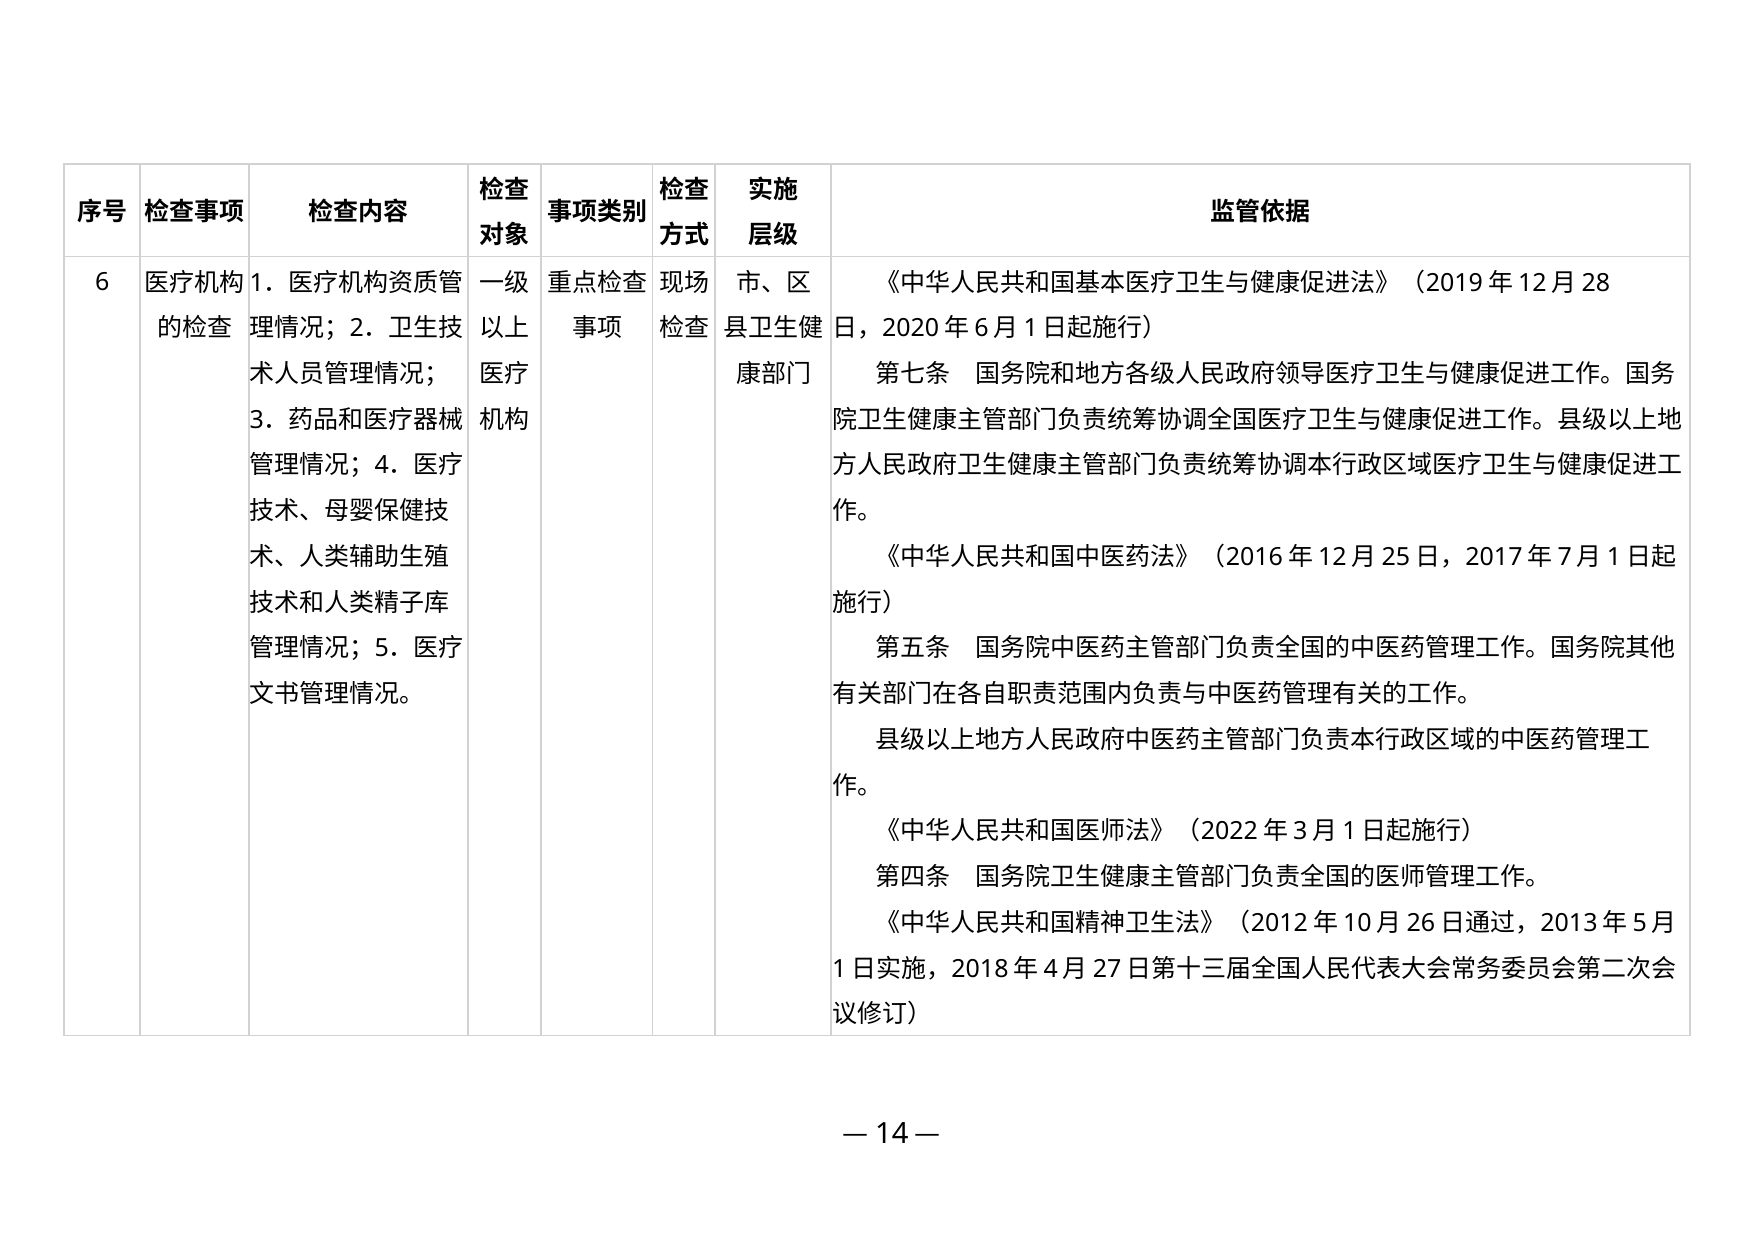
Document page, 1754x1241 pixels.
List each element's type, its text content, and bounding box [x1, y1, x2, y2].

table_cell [832, 257, 1689, 1035]
table_cell 医疗机构的检查 [141, 257, 248, 1035]
table_header 检查事项 [141, 165, 248, 256]
table_header 检查内容 [250, 165, 467, 256]
table_cell 市、区 县卫生健康部门 [716, 257, 830, 1035]
table_header 事项类别 [542, 165, 652, 256]
table_header 实施 层级 [716, 165, 830, 256]
table_header 监管依据 [832, 165, 1689, 256]
table_cell 6 [65, 257, 139, 1035]
table_header 检查对象 [469, 165, 540, 256]
table_cell 现场检查 [653, 257, 714, 1035]
table_cell 一级以上医疗机构 [469, 257, 540, 1035]
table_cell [250, 257, 467, 1035]
table_header 序号 [65, 165, 139, 256]
table_header 检查方式 [653, 165, 714, 256]
table_cell 重点检查事项 [542, 257, 652, 1035]
